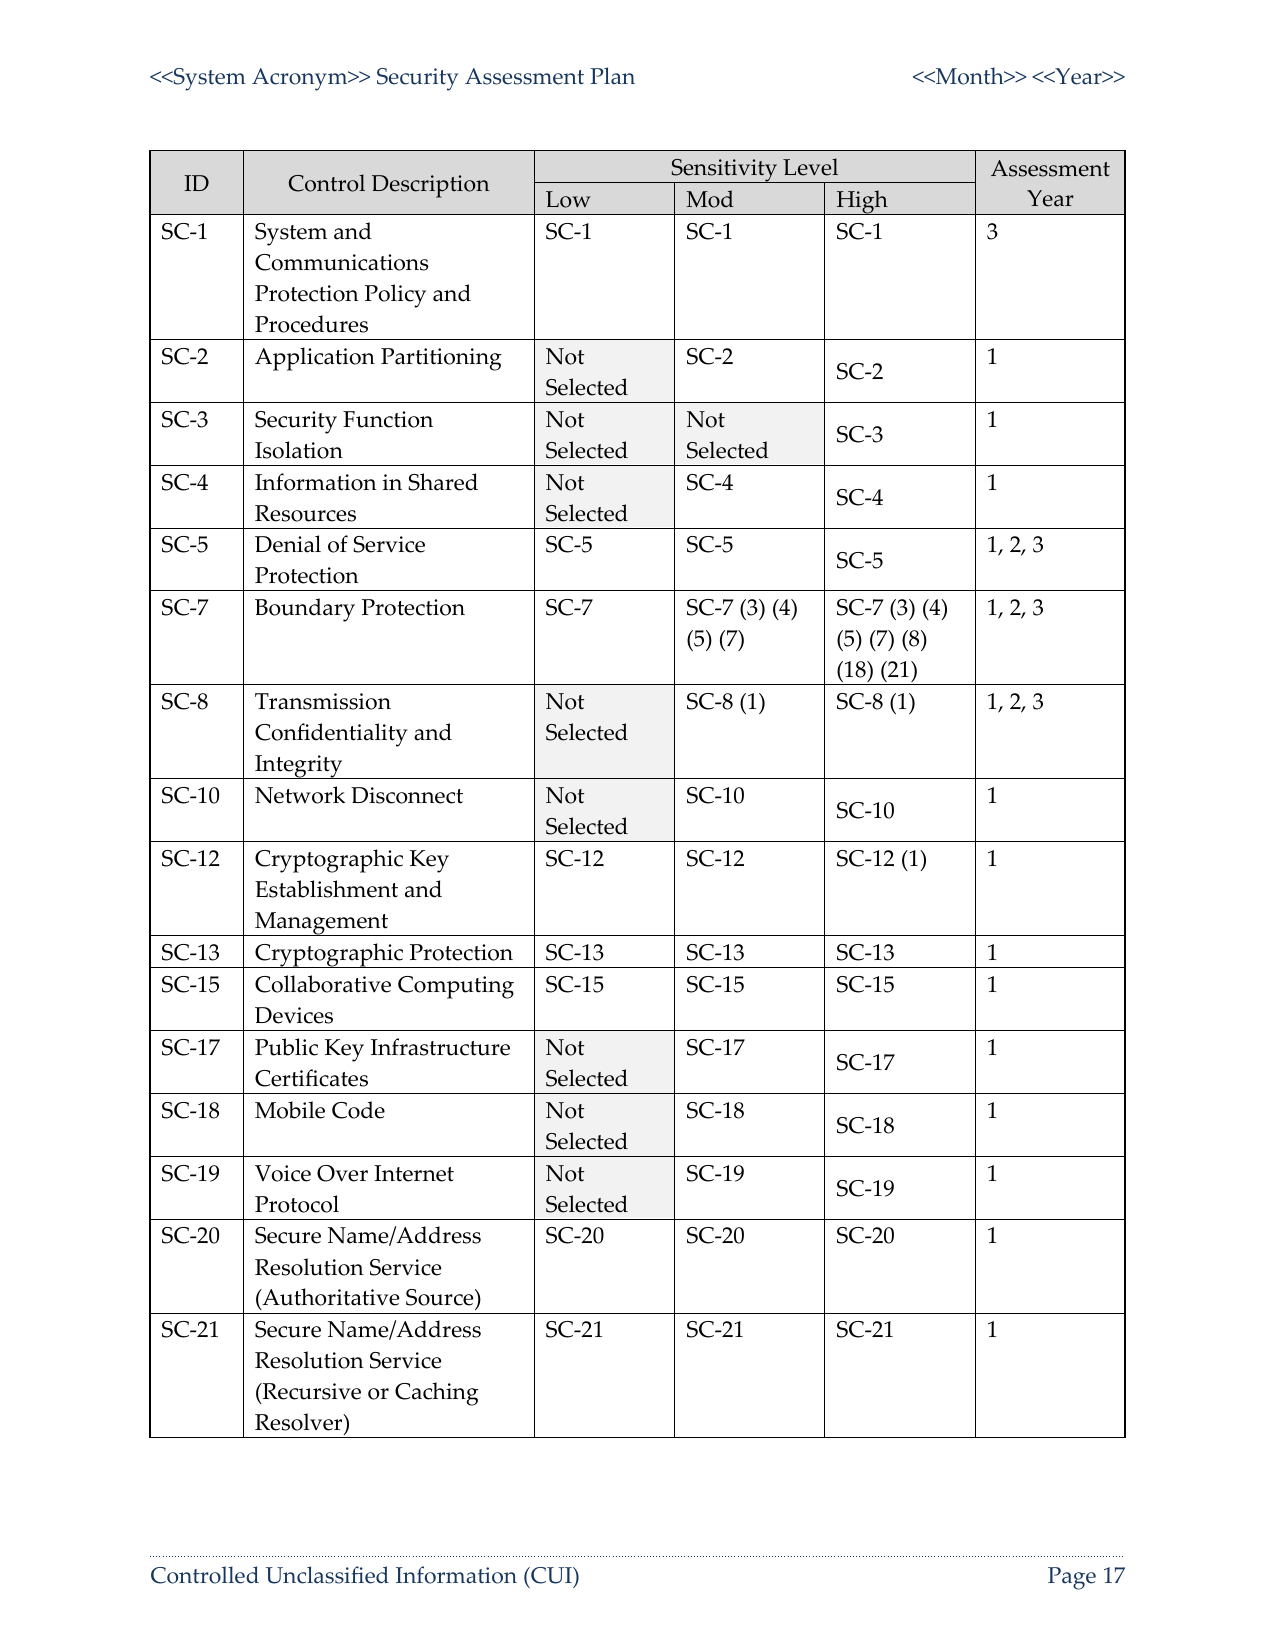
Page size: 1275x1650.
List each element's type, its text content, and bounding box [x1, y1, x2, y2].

table_cell 1 [976, 968, 1124, 1030]
table_cell Not Selected [535, 340, 674, 402]
table_cell SC-13 [151, 936, 243, 967]
table_cell SC-2 [151, 340, 243, 402]
table_cell Not Selected [535, 779, 674, 841]
table_cell 1, 2, 3 [976, 685, 1124, 778]
table_header Assessment Year [976, 151, 1124, 214]
table_cell SC-1 [675, 215, 824, 339]
table_cell SC-5 [535, 529, 674, 590]
table_cell SC-17 [151, 1031, 243, 1093]
table_cell SC-12 [535, 842, 674, 935]
table_cell Not Selected [535, 403, 674, 464]
table_cell SC-20 [151, 1220, 243, 1312]
table_cell SC-5 [825, 529, 975, 590]
table_cell 1 [976, 1157, 1124, 1218]
table_cell SC-2 [675, 340, 824, 402]
table_cell SC-19 [825, 1157, 975, 1218]
table_cell Not Selected [675, 403, 824, 464]
table_cell SC-8 (1) [825, 685, 975, 778]
table_cell System and Communications Protection Policy and Procedures [244, 215, 534, 339]
table_cell Not Selected [535, 1094, 674, 1156]
table_cell 1 [976, 1220, 1124, 1312]
table_cell SC-7 [535, 591, 674, 684]
table_cell SC-15 [535, 968, 674, 1030]
table_cell SC-10 [151, 779, 243, 841]
table_cell SC-21 [825, 1314, 975, 1437]
table_cell SC-15 [675, 968, 824, 1030]
table_header ID [151, 151, 243, 214]
table_cell Cryptographic Key Establishment and Management [244, 842, 534, 935]
table_cell SC-19 [151, 1157, 243, 1218]
table_cell Boundary Protection [244, 591, 534, 684]
table_cell 1 [976, 1314, 1124, 1437]
table_cell Secure Name/Address Resolution Service (Recursive or Caching Resolver) [244, 1314, 534, 1437]
table_cell SC-7 [151, 591, 243, 684]
table_cell SC-21 [675, 1314, 824, 1437]
table_cell Network Disconnect [244, 779, 534, 841]
table_cell SC-10 [675, 779, 824, 841]
table_cell SC-8 (1) [675, 685, 824, 778]
table_cell Security Function Isolation [244, 403, 534, 464]
table_cell SC-20 [535, 1220, 674, 1312]
table_cell Information in Shared Resources [244, 466, 534, 527]
table_cell SC-4 [151, 466, 243, 527]
table_cell SC-3 [151, 403, 243, 464]
table_cell Denial of Service Protection [244, 529, 534, 590]
table_cell SC-10 [825, 779, 975, 841]
table_cell 1 [976, 466, 1124, 527]
table_cell High [825, 183, 975, 214]
table_cell Collaborative Computing Devices [244, 968, 534, 1030]
table_cell SC-12 [151, 842, 243, 935]
table_cell Not Selected [535, 685, 674, 778]
table_cell SC-3 [825, 403, 975, 464]
table_cell SC-13 [675, 936, 824, 967]
table_cell SC-2 [825, 340, 975, 402]
table_cell Mod [675, 183, 824, 214]
table_cell SC-8 [151, 685, 243, 778]
table_cell SC-1 [825, 215, 975, 339]
table_cell Mobile Code [244, 1094, 534, 1156]
table_cell Low [535, 183, 674, 214]
table_cell SC-13 [535, 936, 674, 967]
table_cell 1, 2, 3 [976, 591, 1124, 684]
table_cell SC-19 [675, 1157, 824, 1218]
table_cell SC-5 [151, 529, 243, 590]
table_cell Transmission Confidentiality and Integrity [244, 685, 534, 778]
table_cell Public Key Infrastructure Certificates [244, 1031, 534, 1093]
table_cell Secure Name/Address Resolution Service (Authoritative Source) [244, 1220, 534, 1312]
table_cell SC-21 [535, 1314, 674, 1437]
table_cell 1 [976, 340, 1124, 402]
table_cell 1 [976, 779, 1124, 841]
table_cell SC-12 [675, 842, 824, 935]
table_cell SC-17 [675, 1031, 824, 1093]
table_cell 1 [976, 1094, 1124, 1156]
table_cell SC-4 [825, 466, 975, 527]
table_cell SC-7 (3) (4) (5) (7) (8) (18) (21) [825, 591, 975, 684]
table_cell Voice Over Internet Protocol [244, 1157, 534, 1218]
table_cell 1 [976, 1031, 1124, 1093]
table_cell SC-18 [825, 1094, 975, 1156]
table_cell 3 [976, 215, 1124, 339]
table_cell SC-20 [675, 1220, 824, 1312]
table_cell SC-17 [825, 1031, 975, 1093]
table_cell SC-18 [151, 1094, 243, 1156]
table_cell SC-5 [675, 529, 824, 590]
table_cell SC-1 [535, 215, 674, 339]
table_cell SC-13 [825, 936, 975, 967]
table_cell SC-15 [151, 968, 243, 1030]
table_cell SC-15 [825, 968, 975, 1030]
table_cell SC-4 [675, 466, 824, 527]
table_cell 1 [976, 842, 1124, 935]
table_header Sensitivity Level [535, 151, 975, 182]
table_cell Not Selected [535, 466, 674, 527]
table_cell SC-12 (1) [825, 842, 975, 935]
table_cell SC-18 [675, 1094, 824, 1156]
table_cell Not Selected [535, 1157, 674, 1218]
table_cell Application Partitioning [244, 340, 534, 402]
table_cell 1, 2, 3 [976, 529, 1124, 590]
table_cell 1 [976, 936, 1124, 967]
table_cell SC-20 [825, 1220, 975, 1312]
table_header Control Description [244, 151, 534, 214]
table_cell SC-7 (3) (4) (5) (7) [675, 591, 824, 684]
table_cell Cryptographic Protection [244, 936, 534, 967]
table_cell SC-21 [151, 1314, 243, 1437]
table_cell Not Selected [535, 1031, 674, 1093]
table_cell SC-1 [151, 215, 243, 339]
table_cell 1 [976, 403, 1124, 464]
